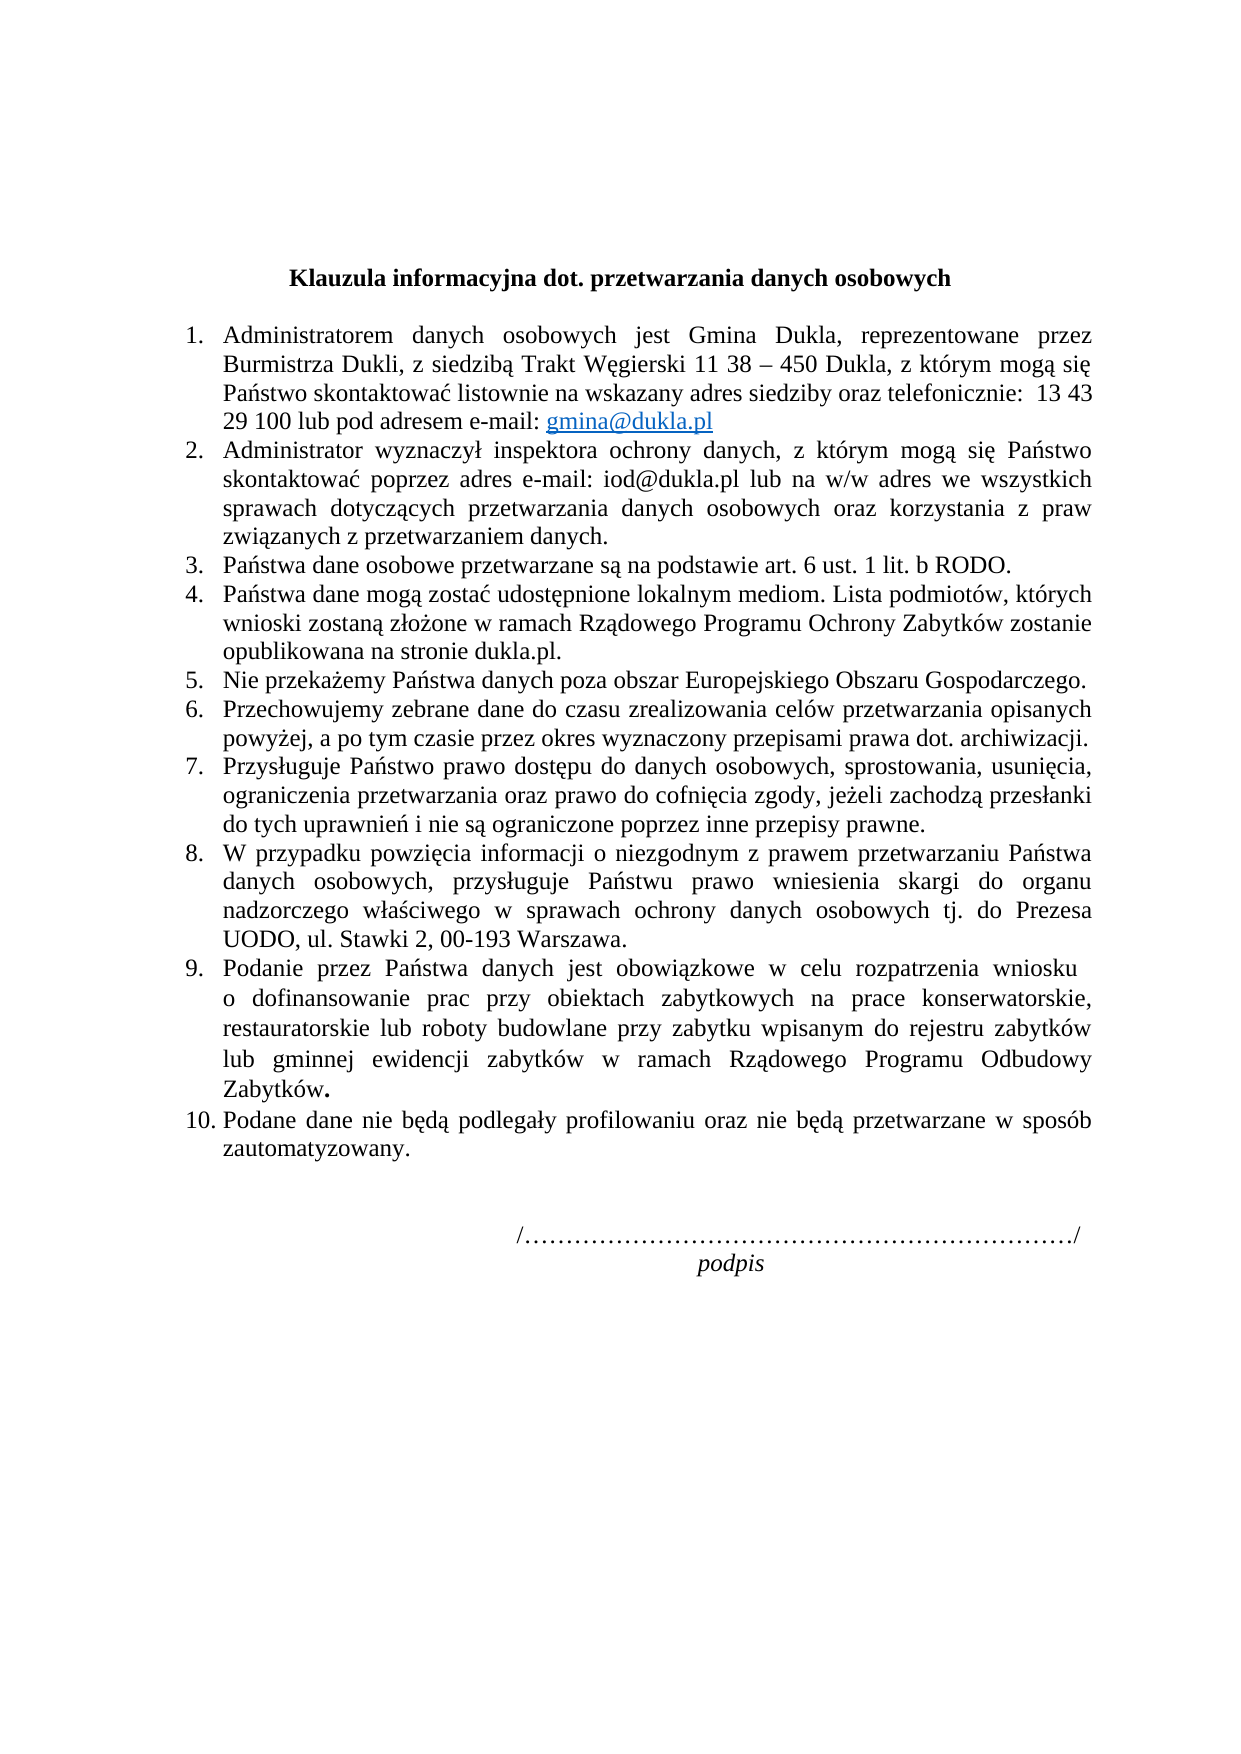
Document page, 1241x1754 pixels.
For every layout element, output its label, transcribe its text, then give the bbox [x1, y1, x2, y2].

list W przypadku powzięcia informacji o niezgodnym z prawem przetwarzaniu Państwa danych osobowych, przysługuje Państwu prawo wniesienia skargi do organu nadzorczego właściwego w sprawach ochrony danych osobowych tj. do Prezesa UODO, ul. Stawki 2, 00-193 Warszawa. [185, 838, 1093, 953]
list Państwa dane osobowe przetwarzane są na podstawie art. 6 ust. 1 lit. b RODO. [185, 550, 1093, 579]
list Podane dane nie będą podlegały profilowaniu oraz nie będą przetwarzane w sposób zautomatyzowany. [185, 1105, 1093, 1162]
list Administratorem danych osobowych jest Gmina Dukla, reprezentowane przez Burmistrza Dukli, z siedzibą Trakt Węgierski 11 38 – 450 Dukla, z którym mogą się Państwo skontaktować listownie na wskazany adres siedziby oraz telefonicznie: 13 43 29 100 lub pod adresem e-mail: gmina@dukla.pl [185, 320, 1093, 435]
list Nie przekażemy Państwa danych poza obszar Europejskiego Obszaru Gospodarczego. [185, 665, 1093, 694]
text podpis [516, 1248, 1093, 1277]
list Przechowujemy zebrane dane do czasu zrealizowania celów przetwarzania opisanych powyżej, a po tym czasie przez okres wyznaczony przepisami prawa dot. archiwizacji. [185, 694, 1093, 751]
list Administrator wyznaczył inspektora ochrony danych, z którym mogą się Państwo skontaktować poprzez adres e-mail: iod@dukla.pl lub na w/w adres we wszystkich sprawach dotyczących przetwarzania danych osobowych oraz korzystania z praw związanych z przetwarzaniem danych. [185, 435, 1093, 550]
list Przysługuje Państwo prawo dostępu do danych osobowych, sprostowania, usunięcia, ograniczenia przetwarzania oraz prawo do cofnięcia zgody, jeżeli zachodzą przesłanki do tych uprawnień i nie są ograniczone poprzez inne przepisy prawne. [185, 751, 1093, 838]
text Klauzula informacyjna dot. przetwarzania danych osobowych [148, 263, 1093, 291]
text /…………………………………………………………/ [516, 1220, 1093, 1248]
list Podanie przez Państwa danych jest obowiązkowe w celu rozpatrzenia wniosku o dofinansowanie prac przy obiektach zabytkowych na prace konserwatorskie, restauratorskie lub roboty budowlane przy zabytku wpisanym do rejestru zabytków lub gminnej ewidencji zabytków w ramach Rządowego Programu Odbudowy Zabytków. [185, 953, 1093, 1103]
list Państwa dane mogą zostać udostępnione lokalnym mediom. Lista podmiotów, których wnioski zostaną złożone w ramach Rządowego Programu Ochrony Zabytków zostanie opublikowana na stronie dukla.pl. [185, 579, 1093, 665]
